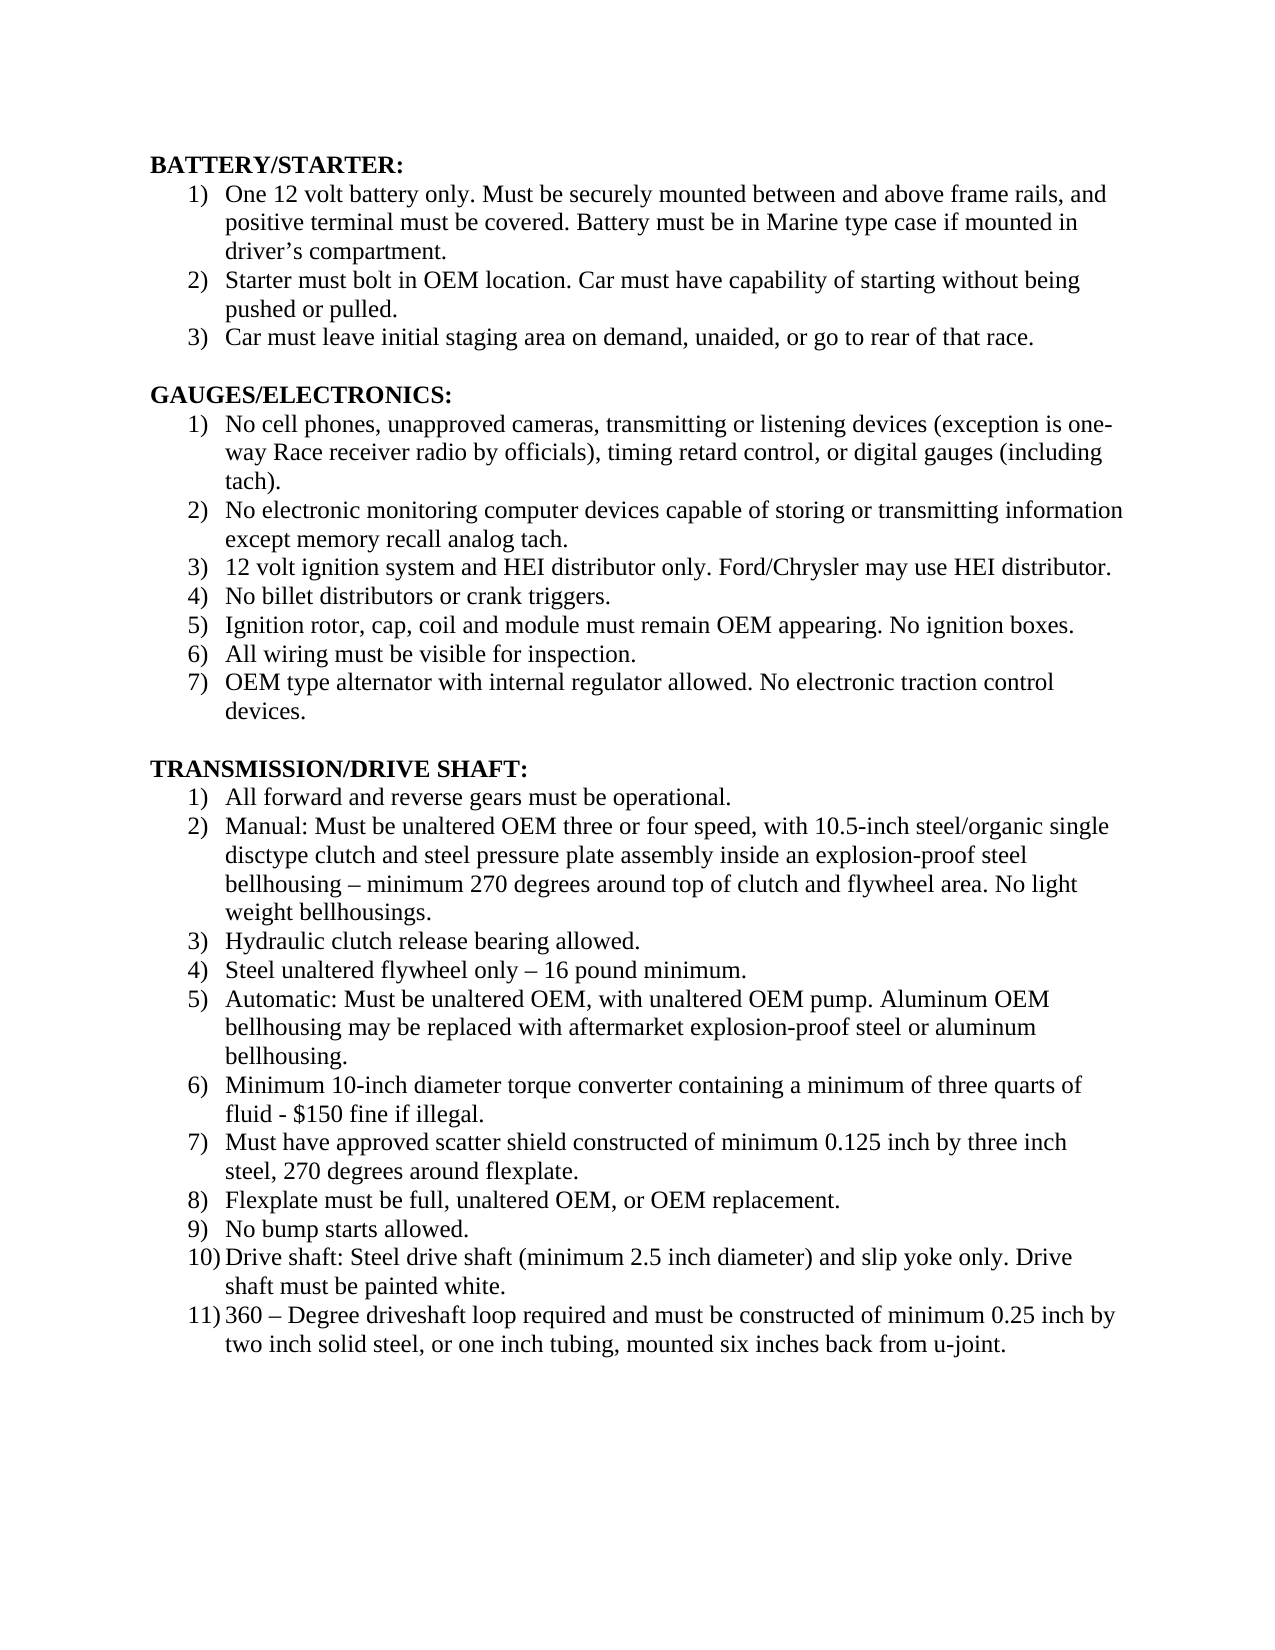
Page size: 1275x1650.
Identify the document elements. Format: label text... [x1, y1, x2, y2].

text GAUGES/ELECTRONICS: [150, 380, 1125, 409]
list Hydraulic clutch release bearing allowed. [187, 926, 1125, 955]
list 12 volt ignition system and HEI distributor only. Ford/Chrysler may use HEI distributor. [187, 552, 1125, 581]
list Minimum 10-inch diameter torque converter containing a minimum of three quarts of fluid - $150 fine if illegal. [187, 1070, 1125, 1127]
list All wiring must be visible for inspection. [187, 639, 1125, 667]
list OEM type alternator with internal regulator allowed. No electronic traction control devices. [187, 667, 1125, 725]
text BATTERY/STARTER: [150, 150, 1125, 179]
list No electronic monitoring computer devices capable of storing or transmitting information except memory recall analog tach. [187, 495, 1125, 552]
list Manual: Must be unaltered OEM three or four speed, with 10.5-inch steel/organic single disctype clutch and steel pressure plate assembly inside an explosion-proof steel bellhousing – minimum 270 degrees around top of clutch and flywheel area. No light weight bellhousings. [187, 811, 1125, 926]
list Must have approved scatter shield constructed of minimum 0.125 inch by three inch steel, 270 degrees around flexplate. [187, 1127, 1125, 1185]
text TRANSMISSION/DRIVE SHAFT: [150, 754, 1125, 782]
list Starter must bolt in OEM location. Car must have capability of starting without being pushed or pulled. [187, 265, 1125, 322]
list Steel unaltered flywheel only – 16 pound minimum. [187, 955, 1125, 984]
list Car must leave initial staging area on demand, unaided, or go to rear of that race. [187, 322, 1125, 351]
list No cell phones, unapproved cameras, transmitting or listening devices (exception is one-way Race receiver radio by officials), timing retard control, or digital gauges (including tach). [187, 409, 1125, 495]
list All forward and reverse gears must be operational. [187, 782, 1125, 811]
list 360 – Degree driveshaft loop required and must be constructed of minimum 0.25 inch by two inch solid steel, or one inch tubing, mounted six inches back from u-joint. [187, 1300, 1125, 1357]
list Drive shaft: Steel drive shaft (minimum 2.5 inch diameter) and slip yoke only. Drive shaft must be painted white. [187, 1242, 1125, 1300]
list Flexplate must be full, unaltered OEM, or OEM replacement. [187, 1185, 1125, 1214]
list One 12 volt battery only. Must be securely mounted between and above frame rails, and positive terminal must be covered. Battery must be in Marine type case if mounted in driver’s compartment. [187, 179, 1125, 265]
list No bump starts allowed. [187, 1214, 1125, 1242]
list No billet distributors or crank triggers. [187, 581, 1125, 610]
list Automatic: Must be unaltered OEM, with unaltered OEM pump. Aluminum OEM bellhousing may be replaced with aftermarket explosion-proof steel or aluminum bellhousing. [187, 984, 1125, 1070]
list Ignition rotor, cap, coil and module must remain OEM appearing. No ignition boxes. [187, 610, 1125, 639]
